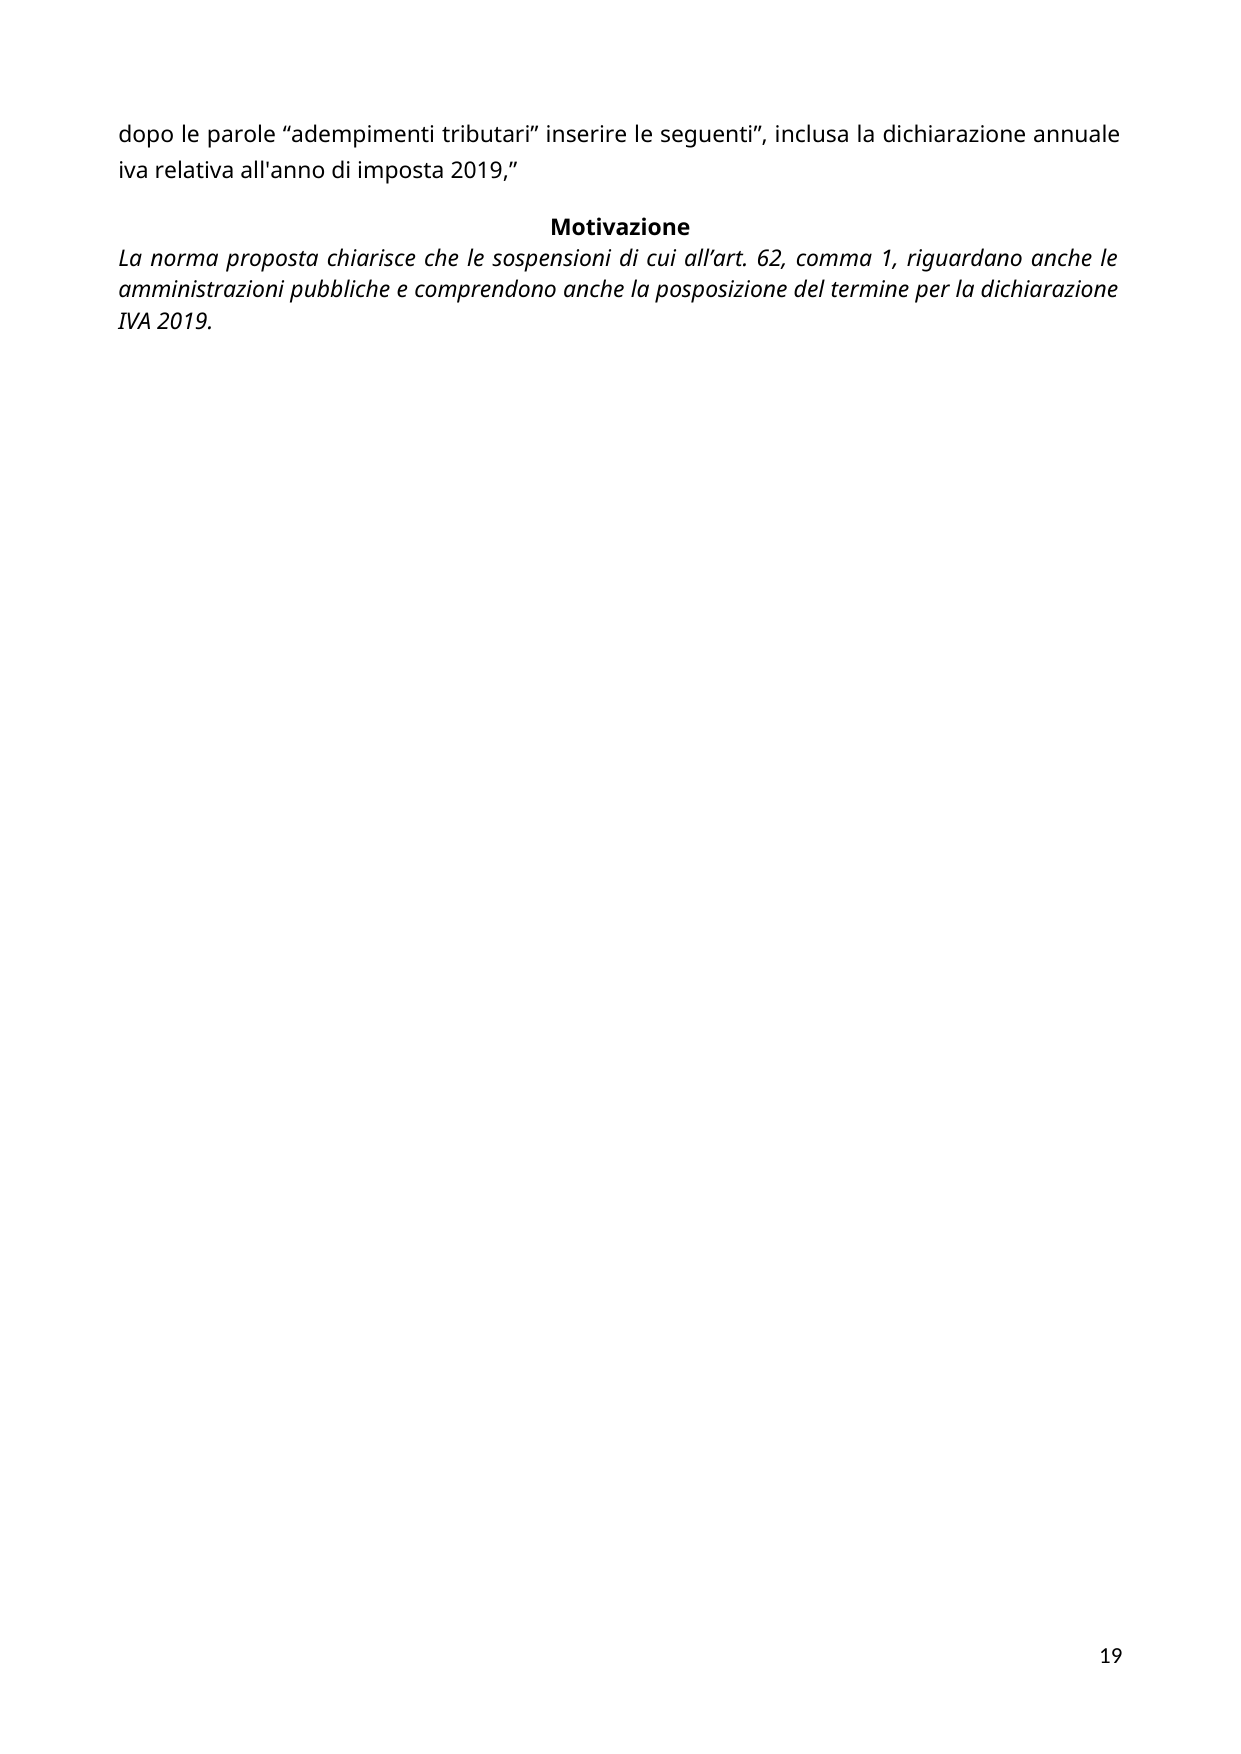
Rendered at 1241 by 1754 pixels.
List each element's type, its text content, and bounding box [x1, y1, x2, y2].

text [118, 118, 1122, 185]
text Motivazione [118, 211, 1122, 242]
text La norma proposta chiarisce che le sospensioni di cui all’art. 62, comma 1, riguardano anche le amministrazioni pubbliche e comprendono anche la posposizione del termine per la dichiarazione IVA 2019. [118, 242, 1122, 336]
